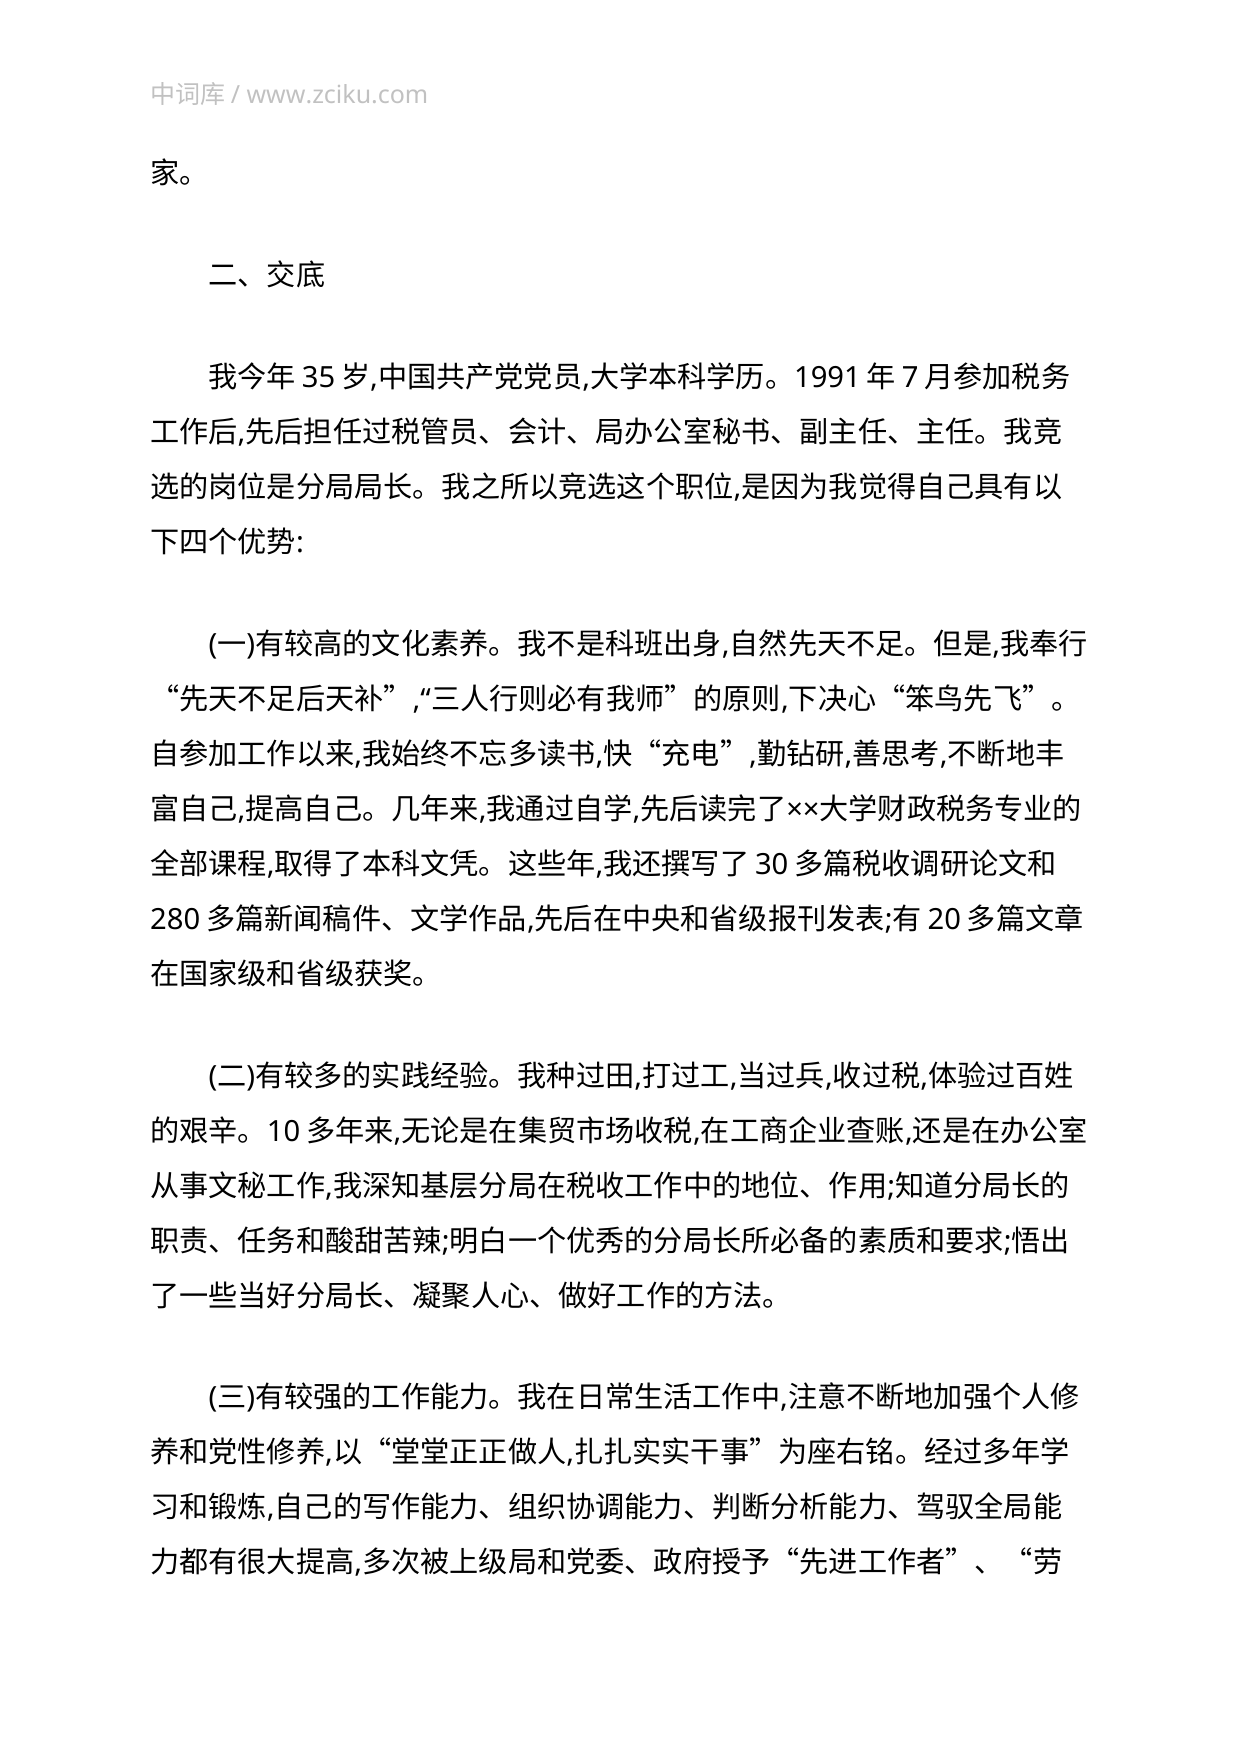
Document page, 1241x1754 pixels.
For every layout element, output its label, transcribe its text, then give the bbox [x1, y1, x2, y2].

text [150, 1374, 1090, 1581]
text (二)有较多的实践经验。我种过田,打过工,当过兵,收过税,体验过百姓的艰辛。10多年来,无论是在集贸市场收税,在工商企业查账,还是在办公室从事文秘工作,我深知基层分局在税收工作中的地位、作用;知道分局长的职责、任务和酸甜苦辣;明白一个优秀的分局长所必备的素质和要求;悟出了一些当好分局长、凝聚人心、做好工作的方法。 [150, 1052, 1090, 1314]
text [150, 150, 1090, 192]
text 我今年35岁,中国共产党党员,大学本科学历。1991年7月参加税务工作后,先后担任过税管员、会计、局办公室秘书、副主任、主任。我竞选的岗位是分局局长。我之所以竞选这个职位,是因为我觉得自己具有以下四个优势: [150, 353, 1090, 561]
text 二、交底 [150, 252, 1090, 294]
text (一)有较高的文化素养。我不是科班出身,自然先天不足。但是,我奉行“先天不足后天补”,“三人行则必有我师”的原则,下决心“笨鸟先飞”。自参加工作以来,我始终不忘多读书,快“充电”,勤钻研,善思考,不断地丰富自己,提高自己。几年来,我通过自学,先后读完了××大学财政税务专业的全部课程,取得了本科文凭。这些年,我还撰写了30多篇税收调研论文和280多篇新闻稿件、文学作品,先后在中央和省级报刊发表;有20多篇文章在国家级和省级获奖。 [150, 621, 1090, 993]
